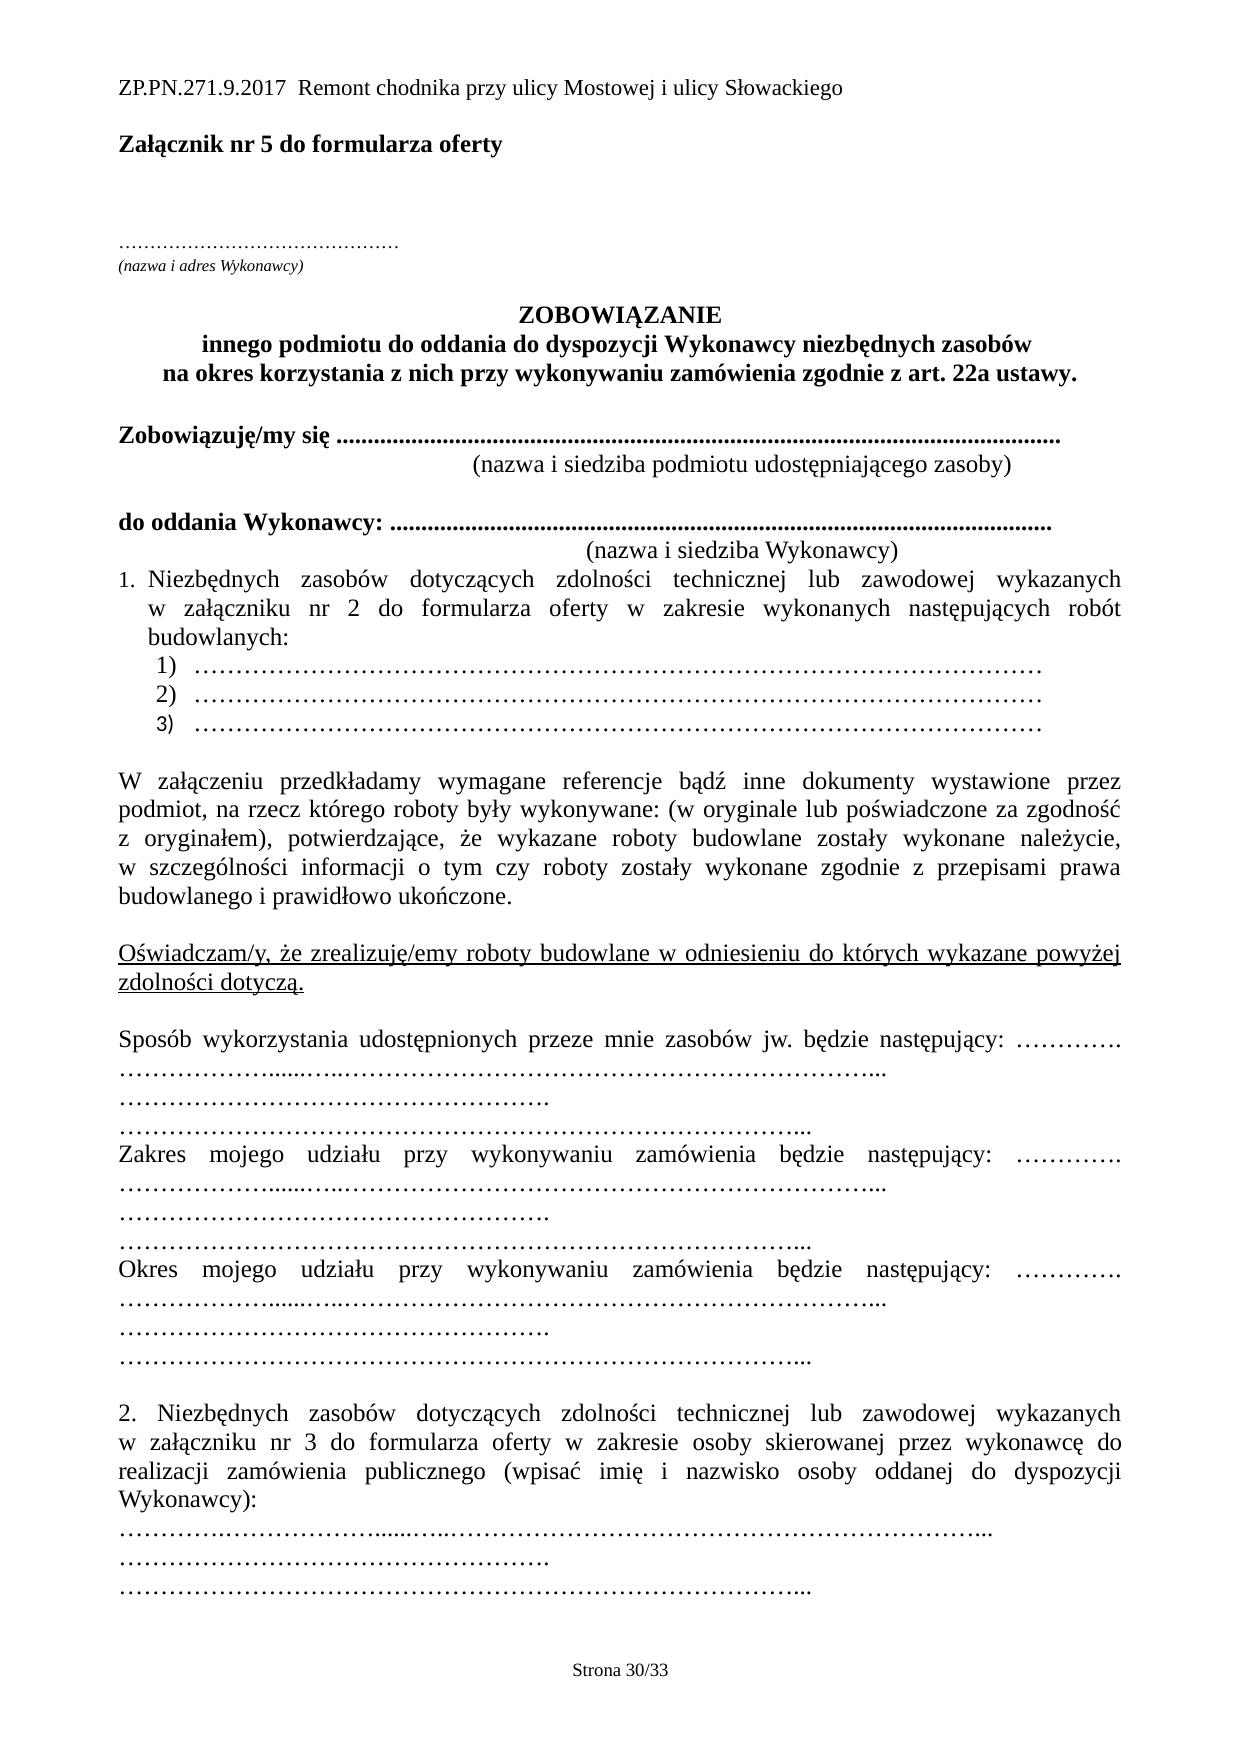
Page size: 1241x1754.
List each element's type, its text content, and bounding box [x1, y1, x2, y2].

text Okres mojego udziału przy wykonywaniu zamówienia będzie następujący: ………….………………......…..………………………………………………………...…………………………………………….………………………………………………………………………... [118, 1254, 1122, 1369]
text 2. Niezbędnych zasobów dotyczących zdolności technicznej lub zawodowej wykazanych w załączniku nr 3 do formularza oferty w zakresie osoby skierowanej przez wykonawcę do realizacji zamówienia publicznego (wpisać imię i nazwisko osoby oddanej do dyspozycji Wykonawcy): [118, 1398, 1122, 1513]
text Załącznik nr 5 do formularza oferty [118, 129, 1122, 158]
text innego podmiotu do oddania do dyspozycji Wykonawcy niezbędnych zasobów na okres korzystania z nich przy wykonywaniu zamówienia zgodnie z art. 22a ustawy. [118, 329, 1122, 386]
list ………………………………………………………………………………………… [156, 679, 1122, 708]
text ……………………………………… [118, 229, 1120, 253]
text do oddania Wykonawcy: .......................................................................................................... [118, 507, 1122, 535]
list ………………………………………………………………………………………… [156, 708, 1122, 737]
text W załączeniu przedkładamy wymagane referencje bądź inne dokumenty wystawione przez podmiot, na rzecz którego roboty były wykonywane: (w oryginale lub poświadczone za zgodność z oryginałem), potwierdzające, że wykazane roboty budowlane zostały wykonane należycie, w szczególności informacji o tym czy roboty zostały wykonane zgodnie z przepisami prawa budowlanego i prawidłowo ukończone. [118, 766, 1122, 909]
list Niezbędnych zasobów dotyczących zdolności technicznej lub zawodowej wykazanych w załączniku nr 2 do formularza oferty w zakresie wykonanych następujących robót budowlanych: [118, 564, 1122, 650]
text ZOBOWIĄZANIE [118, 300, 1122, 329]
list ………………………………………………………………………………………… [156, 650, 1122, 679]
text Sposób wykorzystania udostępnionych przeze mnie zasobów jw. będzie następujący: ………….………………......…..………………………………………………………...…………………………………………….………………………………………………………………………... [118, 1024, 1122, 1139]
text ………….………………......…..………………………………………………………...…………………………………………….………………………………………………………………………... [118, 1513, 1122, 1599]
text (nazwa i siedziba Wykonawcy) [118, 535, 1122, 564]
text (nazwa i siedziba podmiotu udostępniającego zasoby) [118, 449, 1122, 478]
text Oświadczam/y, że zrealizuję/emy roboty budowlane w odniesieniu do których wykazane powyżej zdolności dotyczą. [118, 938, 1122, 996]
text Zobowiązuję/my się .................................................................................................................... [118, 420, 1122, 449]
text (nazwa i adres Wykonawcy) [118, 253, 1120, 277]
text Zakres mojego udziału przy wykonywaniu zamówienia będzie następujący: ………….………………......…..………………………………………………………...…………………………………………….………………………………………………………………………... [118, 1139, 1122, 1254]
